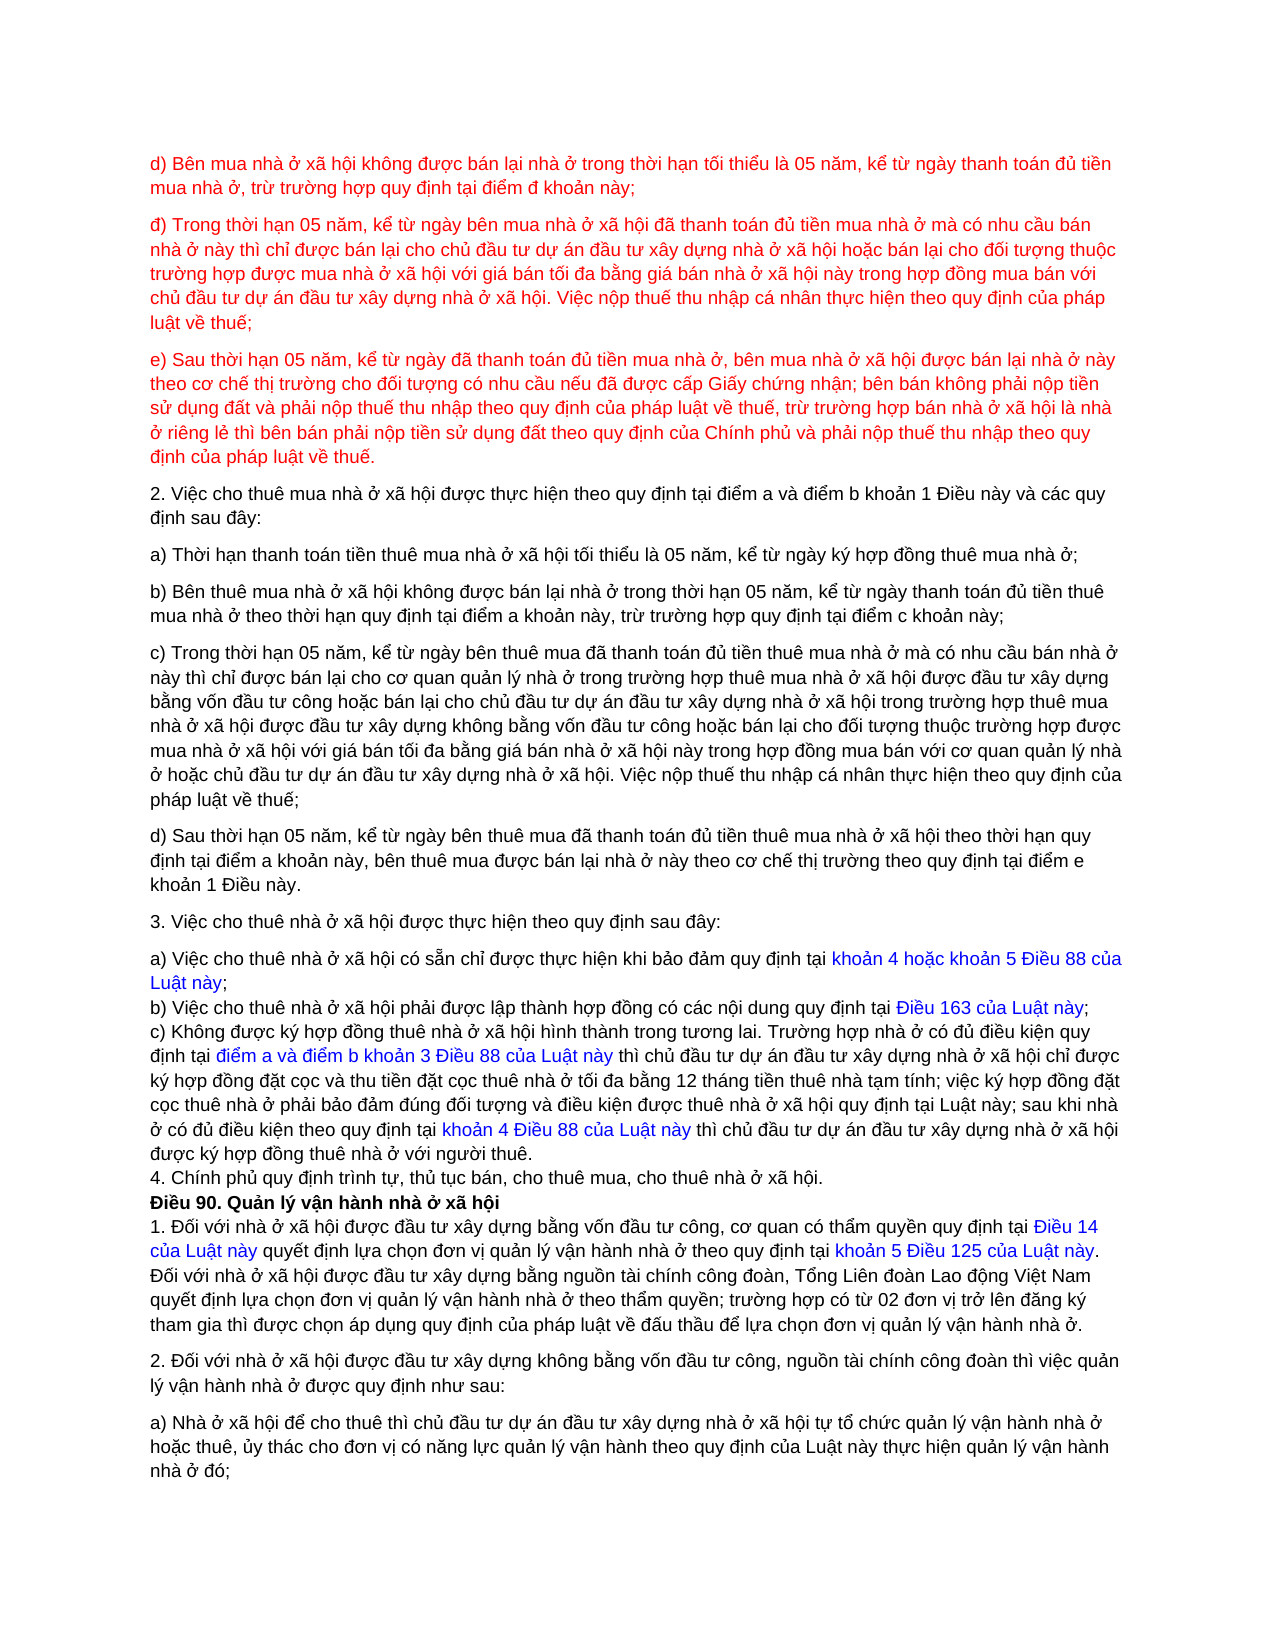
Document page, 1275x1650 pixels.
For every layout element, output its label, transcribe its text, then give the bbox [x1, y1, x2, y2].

text d) Sau thời hạn 05 năm, kể từ ngày bên thuê mua đã thanh toán đủ tiền thuê mua nhà ở xã hội theo thời hạn quy định tại điểm a khoản này, bên thuê mua được bán lại nhà ở này theo cơ chế thị trường theo quy định tại điểm e khoản 1 Điều này. [150, 822, 1125, 896]
text a) Nhà ở xã hội để cho thuê thì chủ đầu tư dự án đầu tư xây dựng nhà ở xã hội tự tổ chức quản lý vận hành nhà ở hoặc thuê, ủy thác cho đơn vị có năng lực quản lý vận hành theo quy định của Luật này thực hiện quản lý vận hành nhà ở đó; [150, 1409, 1125, 1482]
text 4. Chính phủ quy định trình tự, thủ tục bán, cho thuê mua, cho thuê nhà ở xã hội. [150, 1164, 1125, 1189]
text c) Không được ký hợp đồng thuê nhà ở xã hội hình thành trong tương lai. Trường hợp nhà ở có đủ điều kiện quy định tại điểm a và điểm b khoản 3 Điều 88 của Luật này thì chủ đầu tư dự án đầu tư xây dựng nhà ở xã hội chỉ được ký hợp đồng đặt cọc và thu tiền đặt cọc thuê nhà ở tối đa bằng 12 tháng tiền thuê nhà tạm tính; việc ký hợp đồng đặt cọc thuê nhà ở phải bảo đảm đúng đối tượng và điều kiện được thuê nhà ở xã hội quy định tại Luật này; sau khi nhà ở có đủ điều kiện theo quy định tại khoản 4 Điều 88 của Luật này thì chủ đầu tư dự án đầu tư xây dựng nhà ở xã hội được ký hợp đồng thuê nhà ở với người thuê. [150, 1018, 1125, 1164]
text 3. Việc cho thuê nhà ở xã hội được thực hiện theo quy định sau đây: [150, 908, 1125, 932]
text a) Việc cho thuê nhà ở xã hội có sẵn chỉ được thực hiện khi bảo đảm quy định tại khoản 4 hoặc khoản 5 Điều 88 của Luật này; [150, 945, 1125, 994]
text 2. Việc cho thuê mua nhà ở xã hội được thực hiện theo quy định tại điểm a và điểm b khoản 1 Điều này và các quy định sau đây: [150, 480, 1125, 529]
text e) Sau thời hạn 05 năm, kể từ ngày đã thanh toán đủ tiền mua nhà ở, bên mua nhà ở xã hội được bán lại nhà ở này theo cơ chế thị trường cho đối tượng có nhu cầu nếu đã được cấp Giấy chứng nhận; bên bán không phải nộp tiền sử dụng đất và phải nộp thuế thu nhập theo quy định của pháp luật về thuế, trừ trường hợp bán nhà ở xã hội là nhà ở riêng lẻ thì bên bán phải nộp tiền sử dụng đất theo quy định của Chính phủ và phải nộp thuế thu nhập theo quy định của pháp luật về thuế. [150, 346, 1125, 467]
text đ) Trong thời hạn 05 năm, kể từ ngày bên mua nhà ở xã hội đã thanh toán đủ tiền mua nhà ở mà có nhu cầu bán nhà ở này thì chỉ được bán lại cho chủ đầu tư dự án đầu tư xây dựng nhà ở xã hội hoặc bán lại cho đối tượng thuộc trường hợp được mua nhà ở xã hội với giá bán tối đa bằng giá bán nhà ở xã hội này trong hợp đồng mua bán với chủ đầu tư dự án đầu tư xây dựng nhà ở xã hội. Việc nộp thuế thu nhập cá nhân thực hiện theo quy định của pháp luật về thuế; [150, 211, 1125, 333]
text d) Bên mua nhà ở xã hội không được bán lại nhà ở trong thời hạn tối thiểu là 05 năm, kể từ ngày thanh toán đủ tiền mua nhà ở, trừ trường hợp quy định tại điểm đ khoản này; [150, 150, 1125, 199]
text Điều 90. Quản lý vận hành nhà ở xã hội [150, 1189, 1125, 1213]
text b) Bên thuê mua nhà ở xã hội không được bán lại nhà ở trong thời hạn 05 năm, kể từ ngày thanh toán đủ tiền thuê mua nhà ở theo thời hạn quy định tại điểm a khoản này, trừ trường hợp quy định tại điểm c khoản này; [150, 578, 1125, 627]
text 2. Đối với nhà ở xã hội được đầu tư xây dựng không bằng vốn đầu tư công, nguồn tài chính công đoàn thì việc quản lý vận hành nhà ở được quy định như sau: [150, 1347, 1125, 1396]
text 1. Đối với nhà ở xã hội được đầu tư xây dựng bằng vốn đầu tư công, cơ quan có thẩm quyền quy định tại Điều 14 của Luật này quyết định lựa chọn đơn vị quản lý vận hành nhà ở theo quy định tại khoản 5 Điều 125 của Luật này. Đối với nhà ở xã hội được đầu tư xây dựng bằng nguồn tài chính công đoàn, Tổng Liên đoàn Lao động Việt Nam quyết định lựa chọn đơn vị quản lý vận hành nhà ở theo thẩm quyền; trường hợp có từ 02 đơn vị trở lên đăng ký tham gia thì được chọn áp dụng quy định của pháp luật về đấu thầu để lựa chọn đơn vị quản lý vận hành nhà ở. [150, 1213, 1125, 1335]
text b) Việc cho thuê nhà ở xã hội phải được lập thành hợp đồng có các nội dung quy định tại Điều 163 của Luật này; [150, 994, 1125, 1018]
text c) Trong thời hạn 05 năm, kể từ ngày bên thuê mua đã thanh toán đủ tiền thuê mua nhà ở mà có nhu cầu bán nhà ở này thì chỉ được bán lại cho cơ quan quản lý nhà ở trong trường hợp thuê mua nhà ở xã hội được đầu tư xây dựng bằng vốn đầu tư công hoặc bán lại cho chủ đầu tư dự án đầu tư xây dựng nhà ở xã hội trong trường hợp thuê mua nhà ở xã hội được đầu tư xây dựng không bằng vốn đầu tư công hoặc bán lại cho đối tượng thuộc trường hợp được mua nhà ở xã hội với giá bán tối đa bằng giá bán nhà ở xã hội này trong hợp đồng mua bán với cơ quan quản lý nhà ở hoặc chủ đầu tư dự án đầu tư xây dựng nhà ở xã hội. Việc nộp thuế thu nhập cá nhân thực hiện theo quy định của pháp luật về thuế; [150, 639, 1125, 810]
text a) Thời hạn thanh toán tiền thuê mua nhà ở xã hội tối thiểu là 05 năm, kể từ ngày ký hợp đồng thuê mua nhà ở; [150, 541, 1125, 566]
